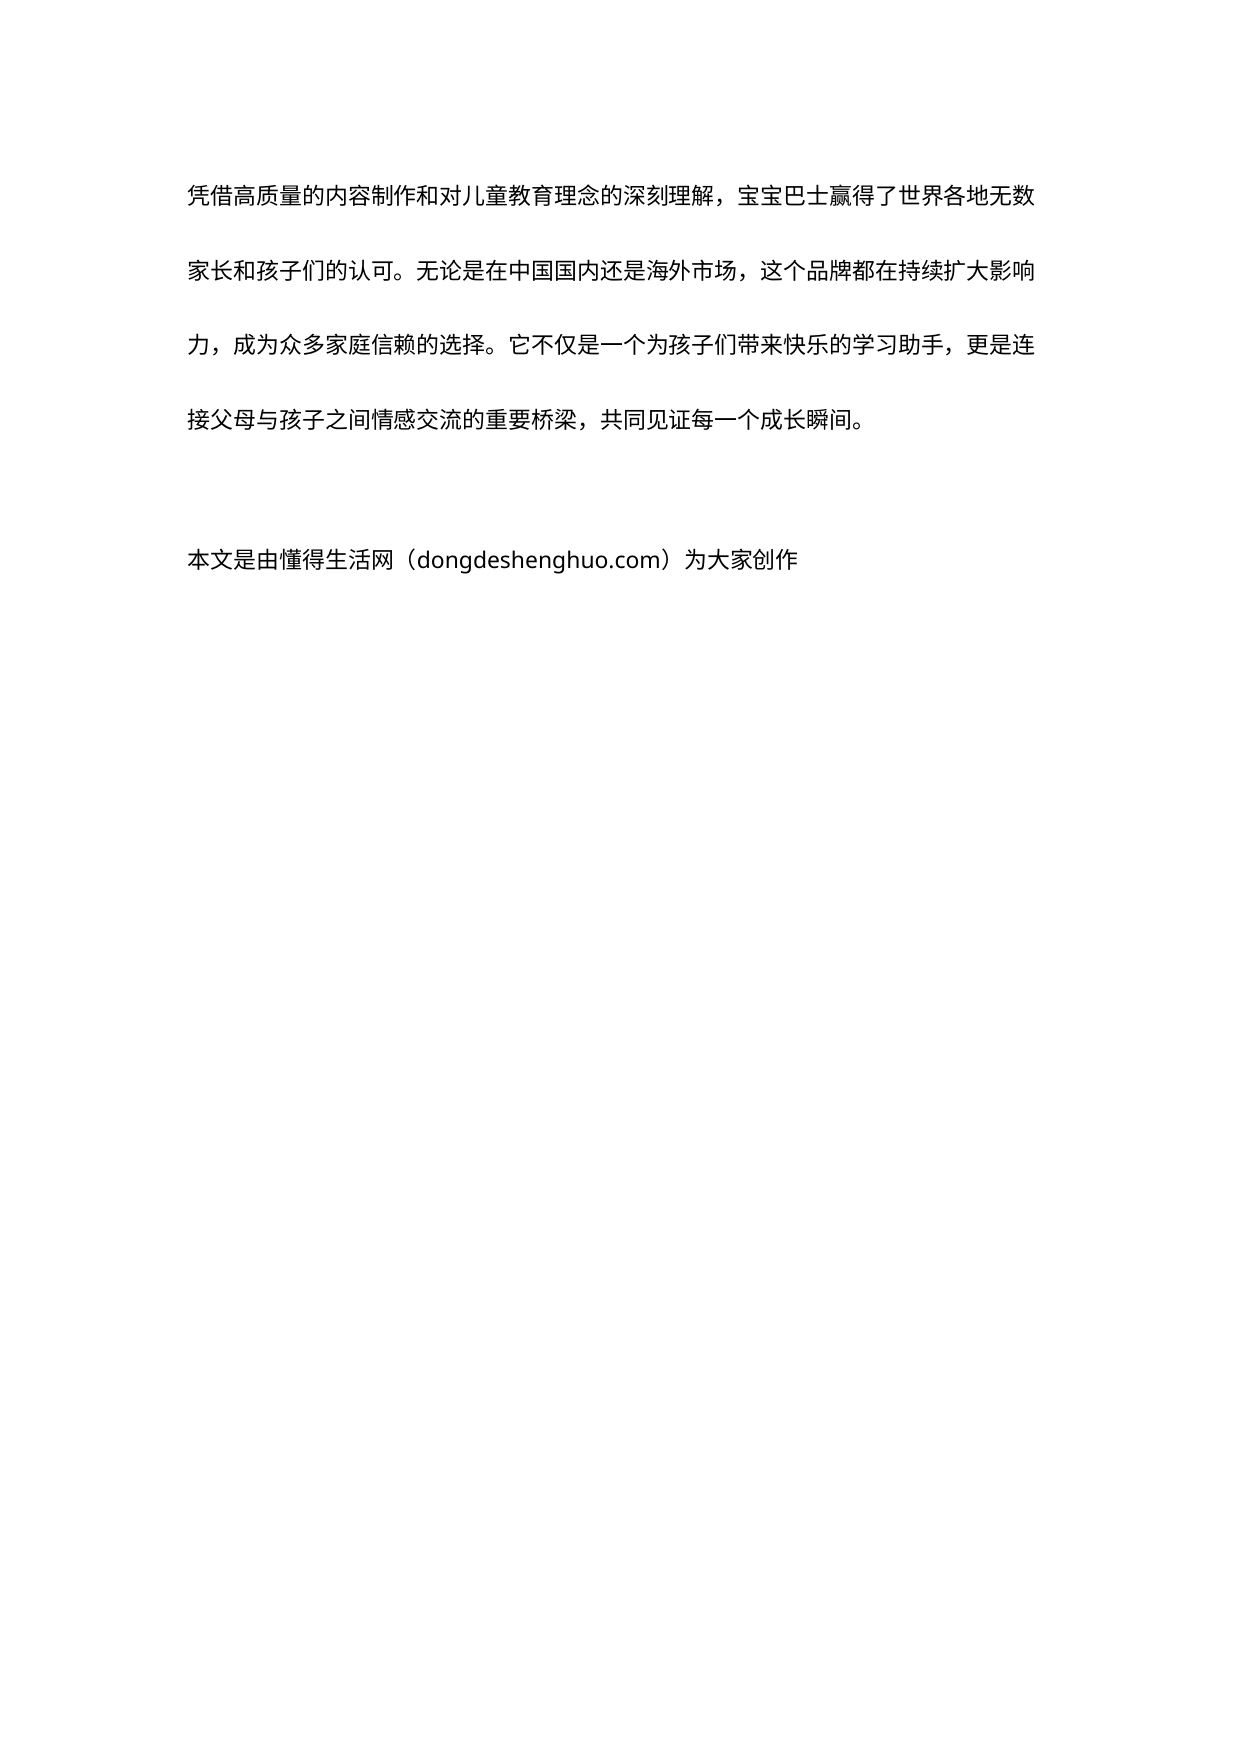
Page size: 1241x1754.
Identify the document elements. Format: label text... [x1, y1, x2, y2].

text 本文是由懂得生活网（dongdeshenghuo.com）为大家创作 [187, 526, 1053, 591]
text 凭借高质量的内容制作和对儿童教育理念的深刻理解，宝宝巴士赢得了世界各地无数家长和孩子们的认可。无论是在中国国内还是海外市场，这个品牌都在持续扩大影响力，成为众多家庭信赖的选择。它不仅是一个为孩子们带来快乐的学习助手，更是连接父母与孩子之间情感交流的重要桥梁，共同见证每一个成长瞬间。 [187, 162, 1053, 451]
